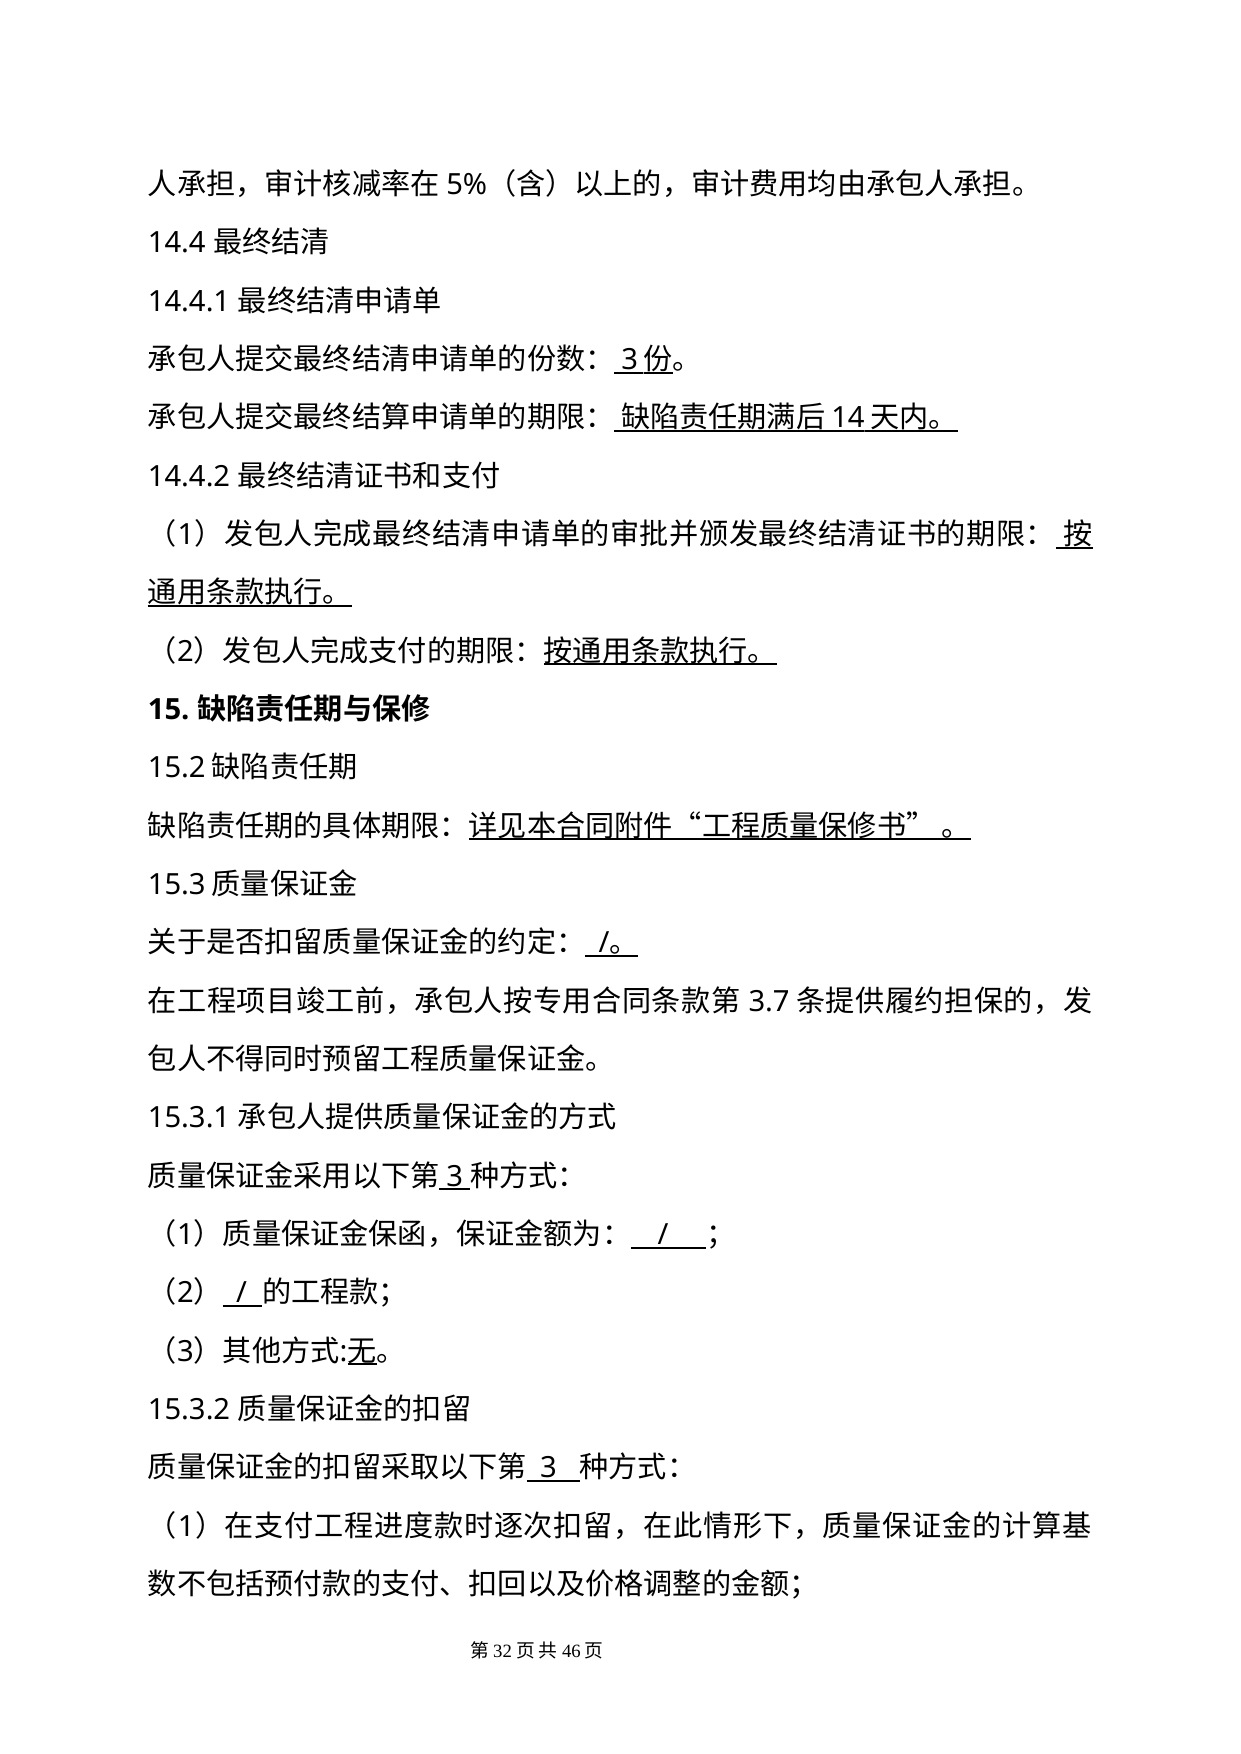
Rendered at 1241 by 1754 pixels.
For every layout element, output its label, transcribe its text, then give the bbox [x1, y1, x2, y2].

text 14.4 最终结清 [148, 206, 1092, 264]
text 14.4.2 最终结清证书和支付 [148, 439, 1092, 498]
text 在工程项目竣工前，承包人按专用合同条款第3.7条提供履约担保的，发包人不得同时预留工程质量保证金。 [148, 964, 1092, 1081]
text 承包人提交最终结算申请单的期限： 缺陷责任期满后14天内。 [148, 381, 1092, 439]
text （3）其他方式:无。 [148, 1314, 1092, 1373]
text （2） / 的工程款； [148, 1256, 1092, 1314]
text 14.4.1 最终结清申请单 [148, 264, 1092, 323]
text 质量保证金采用以下第 3 种方式： [148, 1139, 1092, 1198]
text 缺陷责任期的具体期限：详见本合同附件“工程质量保修书” 。 [148, 789, 1092, 848]
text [148, 148, 1092, 206]
text （1）在支付工程进度款时逐次扣留，在此情形下，质量保证金的计算基数不包括预付款的支付、扣回以及价格调整的金额； [148, 1489, 1092, 1606]
text 15.2缺陷责任期 [148, 731, 1092, 789]
text 15.3.2 质量保证金的扣留 [148, 1373, 1092, 1431]
text 承包人提交最终结清申请单的份数： 3份。 [148, 323, 1092, 381]
text （1）质量保证金保函，保证金额为： / ； [148, 1198, 1092, 1256]
text （1）发包人完成最终结清申请单的审批并颁发最终结清证书的期限： 按通用条款执行。 [148, 498, 1092, 614]
text （2）发包人完成支付的期限：按通用条款执行。 [148, 614, 1092, 673]
text 15.3.1 承包人提供质量保证金的方式 [148, 1081, 1092, 1139]
text 关于是否扣留质量保证金的约定： /。 [148, 906, 1092, 964]
text 15. 缺陷责任期与保修 [148, 673, 1092, 731]
text 质量保证金的扣留采取以下第 3 种方式： [148, 1431, 1092, 1489]
text 15.3质量保证金 [148, 848, 1092, 906]
